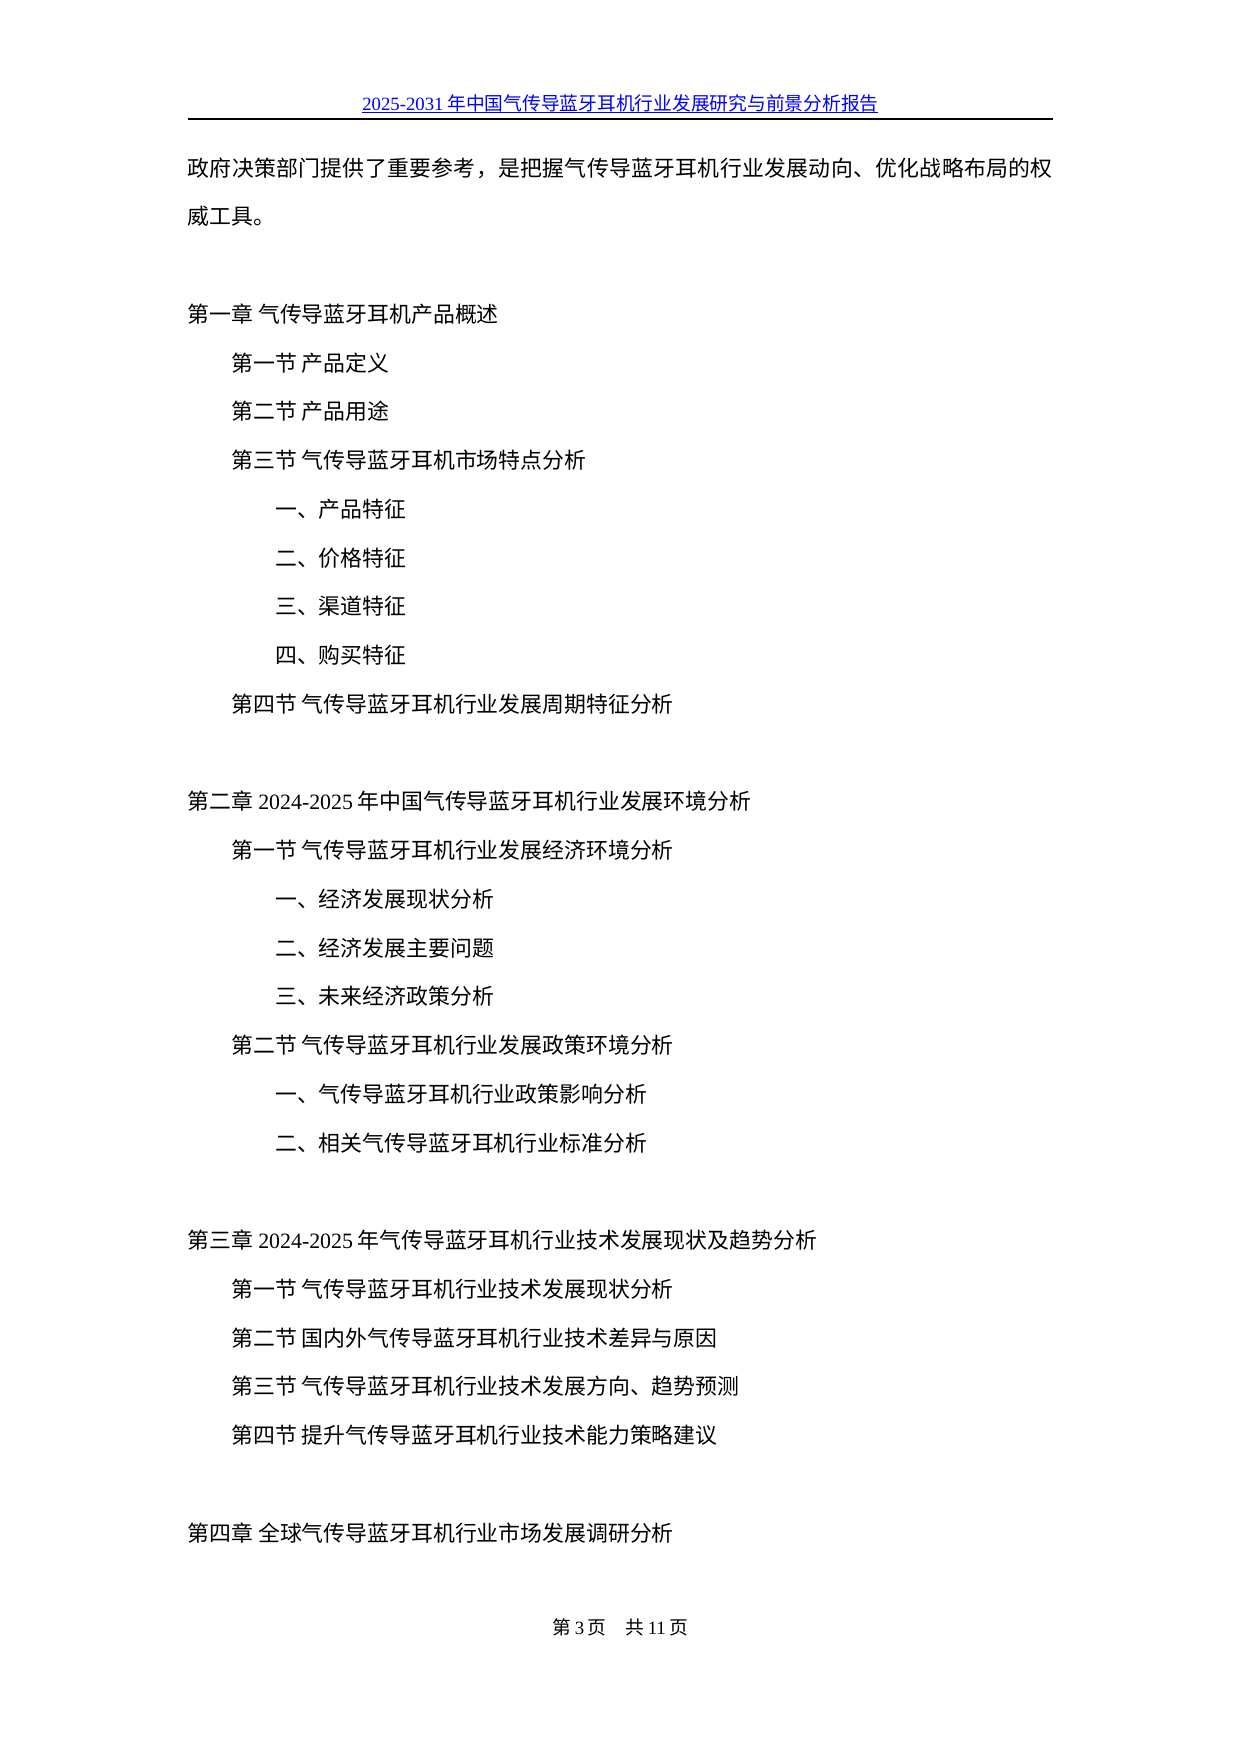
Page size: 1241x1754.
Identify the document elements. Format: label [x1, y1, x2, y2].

text [187, 150, 1053, 1548]
